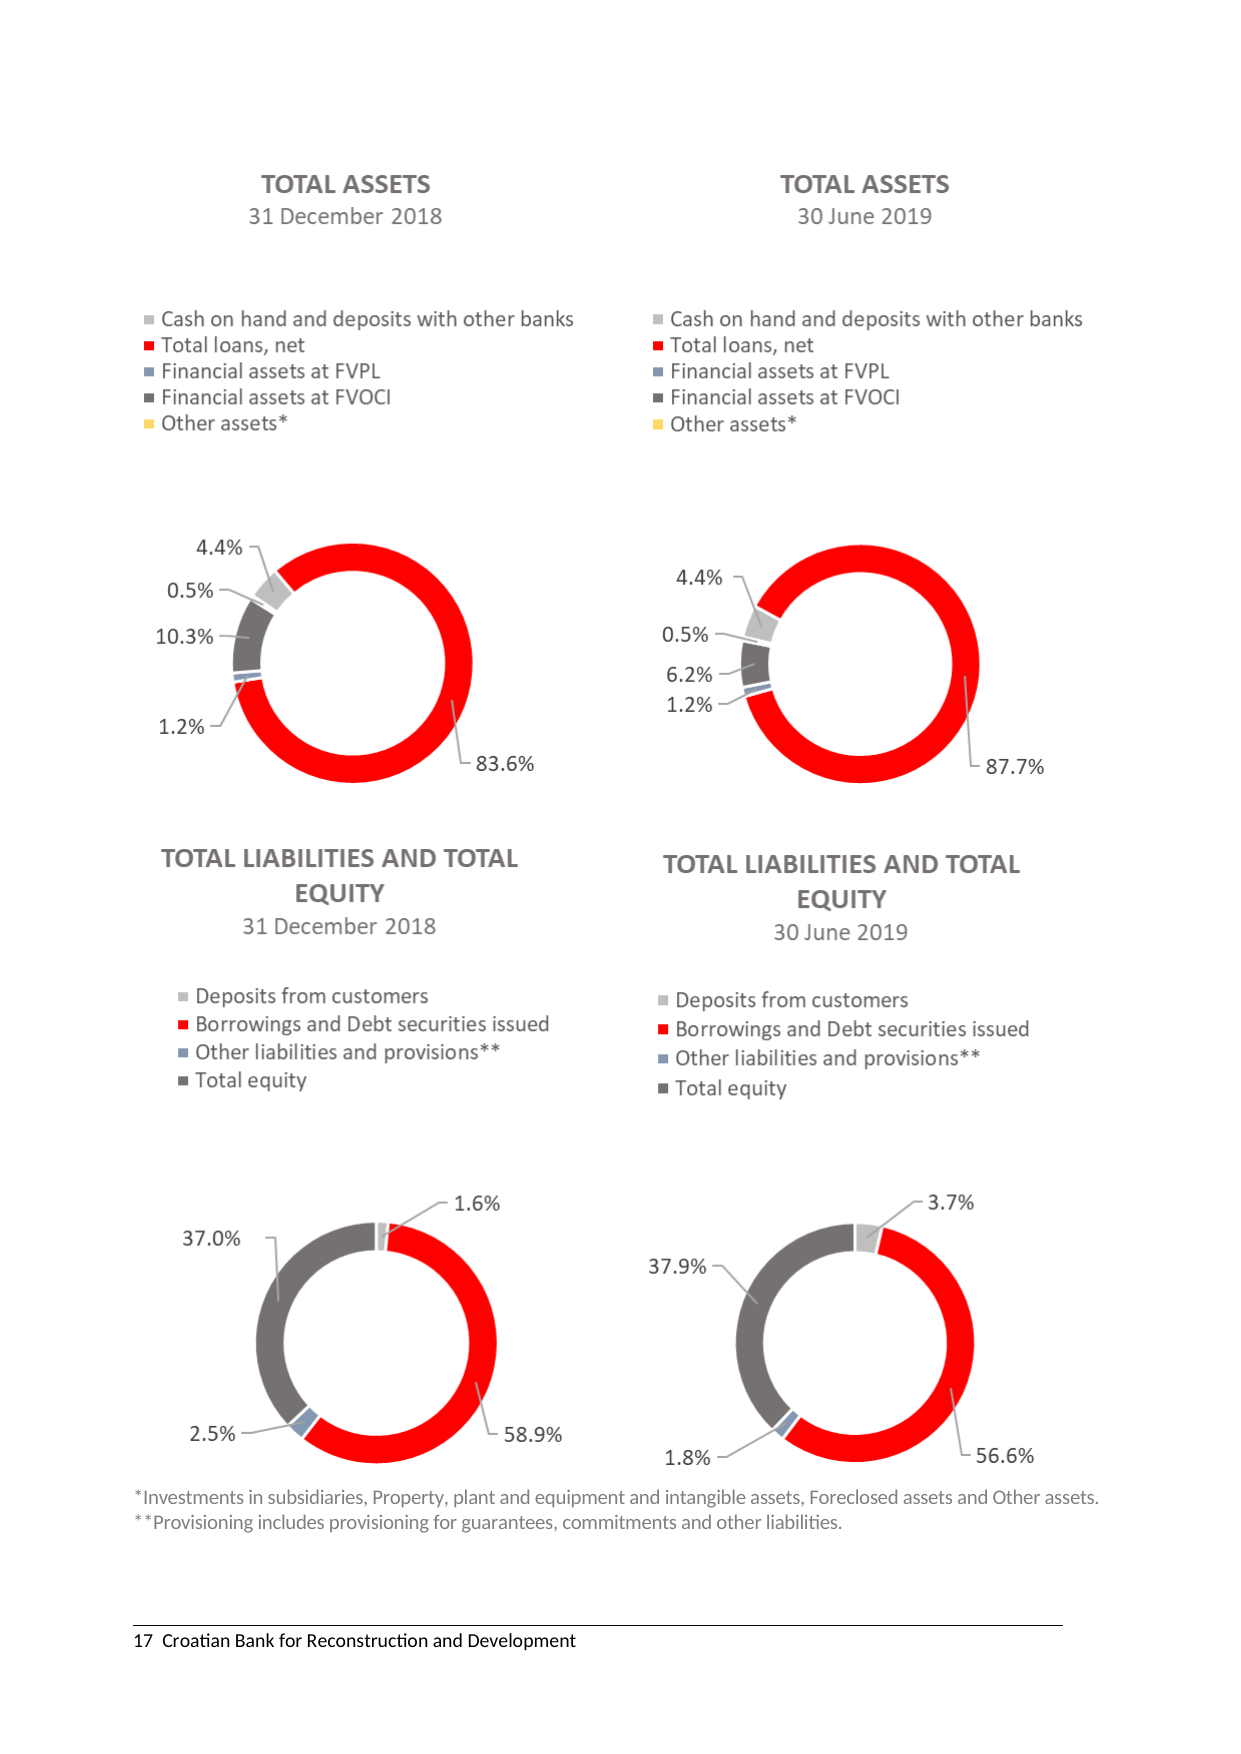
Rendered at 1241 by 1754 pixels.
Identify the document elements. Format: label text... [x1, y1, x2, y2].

picture [120, 147, 587, 798]
picture [611, 829, 1082, 1484]
picture [144, 828, 594, 1484]
text *Investments in subsidiaries, Property, plant and equipment and intangible assets, Foreclosed assets and Other assets. [133, 1484, 1122, 1509]
text **Provisioning includes provisioning for guarantees, commitments and other liabilities. [133, 1509, 1093, 1535]
picture [631, 147, 1098, 798]
